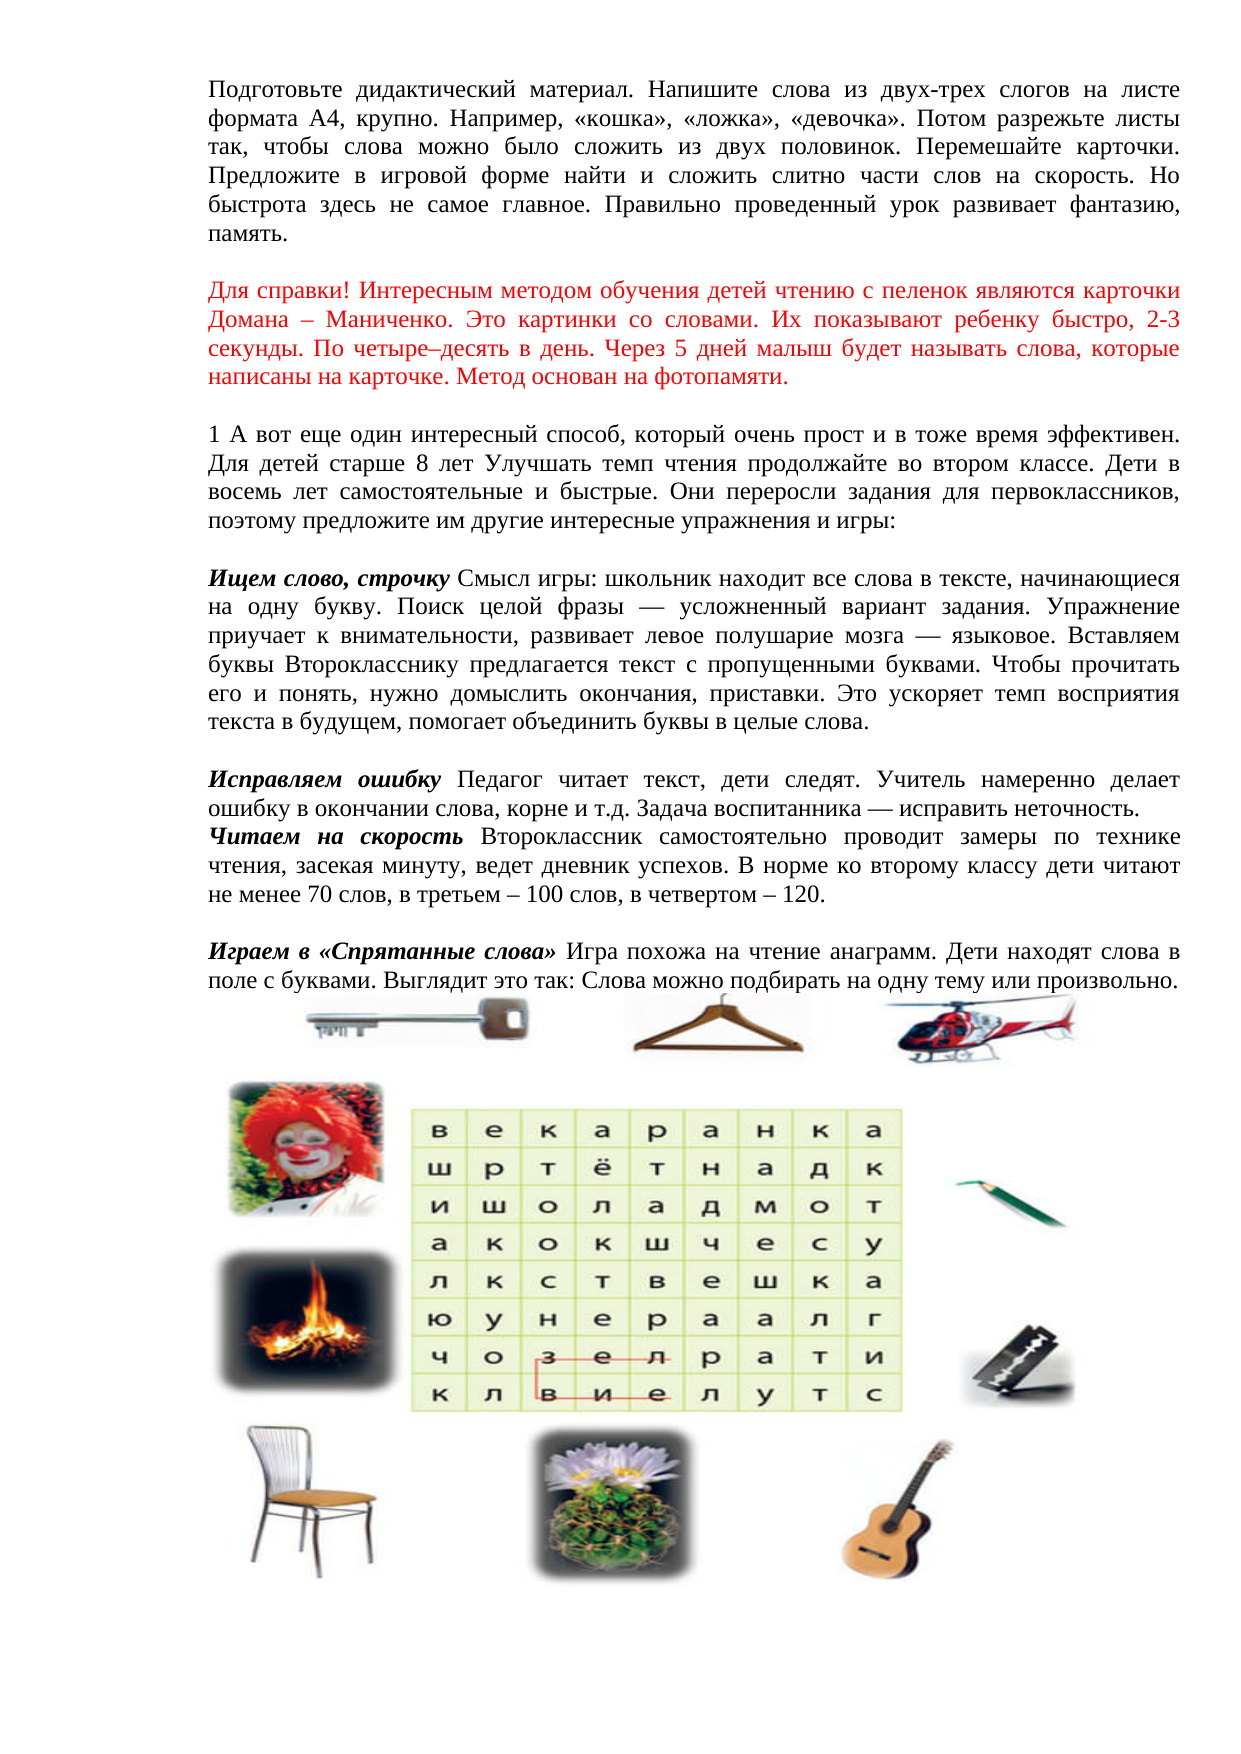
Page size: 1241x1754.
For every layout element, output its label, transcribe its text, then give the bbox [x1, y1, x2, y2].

list Ищем слово, строчку Смысл игры: школьник находит все слова в тексте, начинающиеся на одну букву. Поиск целой фразы — усложненный вариант задания. Упражнение приучает к внимательности, развивает левое полушарие мозга — языковое. Вставляем буквы Второкласснику предлагается текст с пропущенными буквами. Чтобы прочитать его и понять, нужно домыслить окончания, приставки. Это ускоряет темп восприятия текста в будущем, помогает объединить буквы в целые слова. [208, 563, 1181, 735]
list 1 А вот еще один интересный способ, который очень прост и в тоже время эффективен. Для детей старше 8 лет Улучшать темп чтения продолжайте во втором классе. Дети в восемь лет самостоятельные и быстрые. Они переросли задания для первоклассников, поэтому предложите им другие интересные упражнения и игры: [208, 419, 1181, 534]
list Играем в «Спрятанные слова» Игра похожа на чтение анаграмм. Дети находят слова в поле с буквами. Выглядит это так: Слова можно подбирать на одну тему или произвольно. [208, 936, 1181, 994]
picture [207, 993, 1168, 1604]
list Для справки! Интересным методом обучения детей чтению с пеленок являются карточки Домана – Маниченко. Это картинки со словами. Их показывают ребенку быстро, 2-3 секунды. По четыре–десять в день. Через 5 дней малыш будет называть слова, которые написаны на карточке. Метод основан на фотопамяти. [208, 275, 1181, 390]
list Читаем на скорость Второклассник самостоятельно проводит замеры по технике чтения, засекая минуту, ведет дневник успехов. В норме ко второму классу дети читают не менее 70 слов, в третьем – 100 слов, в четвертом – 120. [208, 821, 1181, 908]
list Подготовьте дидактический материал. Напишите слова из двух-трех слогов на листе формата А4, крупно. Например, «кошка», «ложка», «девочка». Потом разрежьте листы так, чтобы слова можно было сложить из двух половинок. Перемешайте карточки. Предложите в игровой форме найти и сложить слитно части слов на скорость. Но быстрота здесь не самое главное. Правильно проведенный урок развивает фантазию, память. [208, 74, 1181, 246]
list Исправляем ошибку Педагог читает текст, дети следят. Учитель намеренно делает ошибку в окончании слова, корне и т.д. Задача воспитанника — исправить неточность. [208, 764, 1181, 821]
